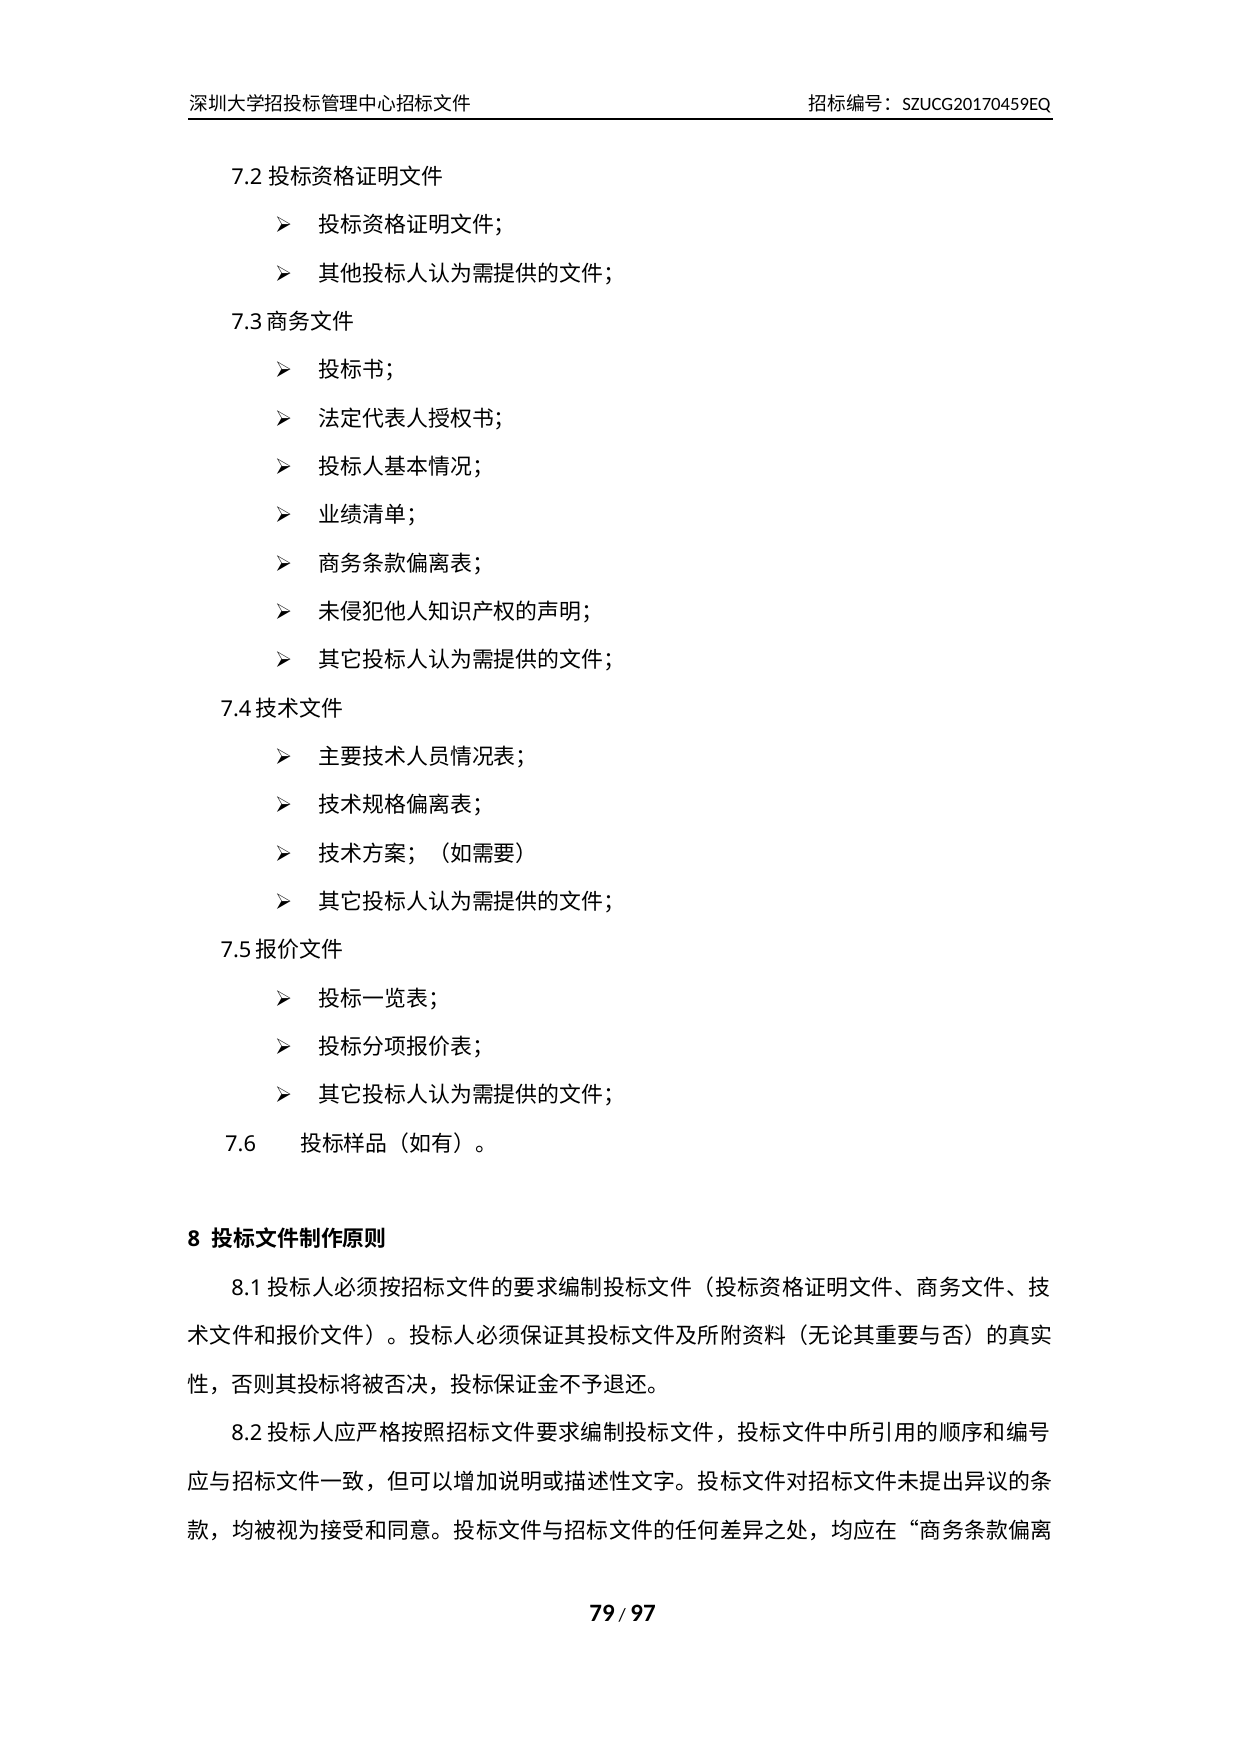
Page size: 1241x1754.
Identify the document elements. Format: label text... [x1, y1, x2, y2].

list 投标样品（如有）。 [225, 1125, 1053, 1158]
list 商务条款偏离表； [275, 545, 1053, 578]
list 投标一览表； [275, 980, 1053, 1013]
text 7.4技术文件 [187, 690, 1053, 723]
text 8 投标文件制作原则 [187, 1221, 1053, 1253]
list 其它投标人认为需提供的文件； [275, 1077, 1053, 1109]
list 投标资格证明文件； [275, 207, 1053, 239]
list 其它投标人认为需提供的文件； [275, 642, 1053, 674]
list 投标分项报价表； [275, 1028, 1053, 1061]
list 技术方案；（如需要） [275, 835, 1053, 868]
list 未侵犯他人知识产权的声明； [275, 593, 1053, 626]
list 业绩清单； [275, 497, 1053, 529]
list 其它投标人认为需提供的文件； [275, 883, 1053, 916]
list 法定代表人授权书； [275, 400, 1053, 433]
list 技术规格偏离表； [275, 787, 1053, 819]
list 主要技术人员情况表； [275, 738, 1053, 771]
list 投标书； [275, 352, 1053, 384]
list 投标人基本情况； [275, 448, 1053, 481]
text 7.5报价文件 [187, 932, 1053, 964]
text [187, 1415, 1053, 1545]
text 7.3商务文件 [187, 303, 1053, 336]
text 7.2 投标资格证明文件 [187, 158, 1053, 191]
text 8.1投标人必须按招标文件的要求编制投标文件（投标资格证明文件、商务文件、技术文件和报价文件）。投标人必须保证其投标文件及所附资料（无论其重要与否）的真实性，否则其投标将被否决，投标保证金不予退还。 [187, 1269, 1053, 1399]
list 其他投标人认为需提供的文件； [275, 255, 1053, 288]
